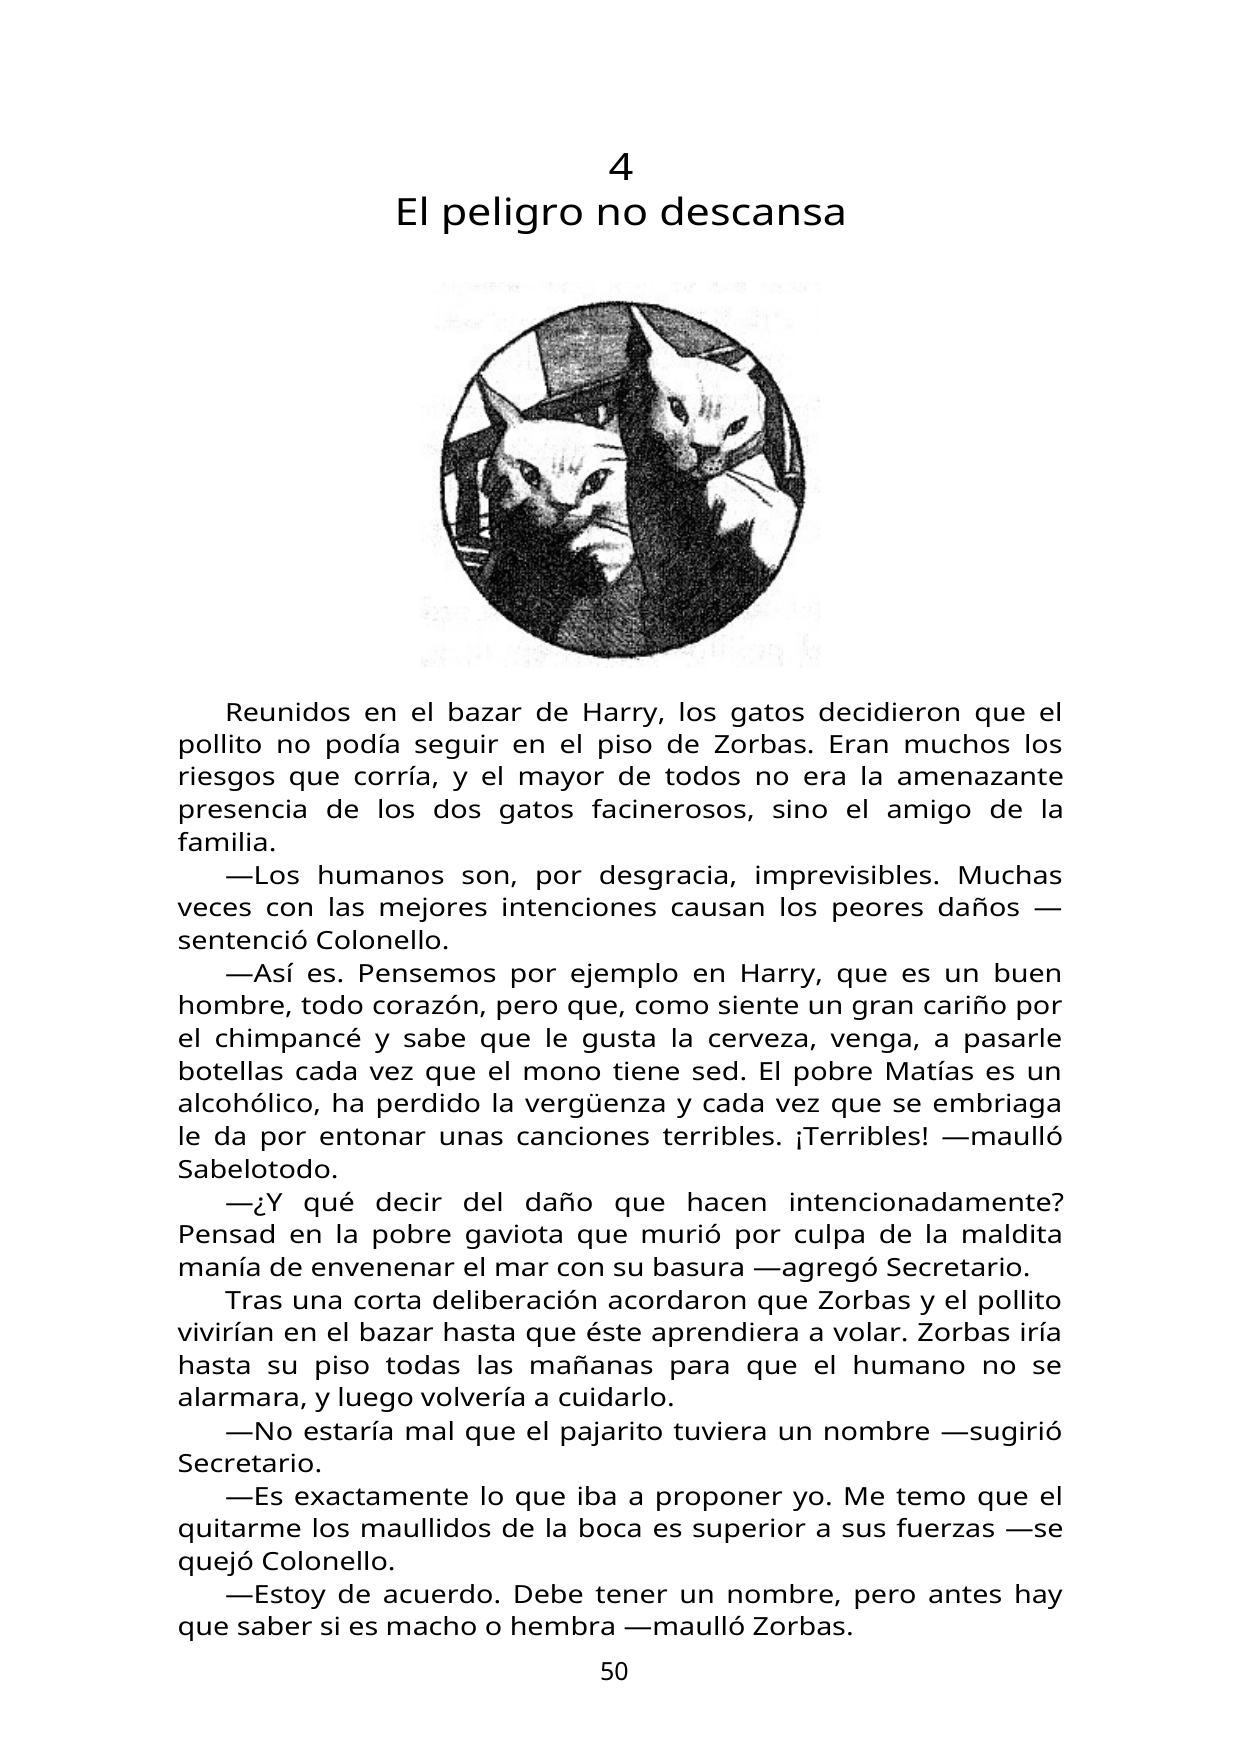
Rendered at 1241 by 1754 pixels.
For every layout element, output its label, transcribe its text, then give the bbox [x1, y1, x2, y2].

text —No estaría mal que el pajarito tuviera un nombre —sugirió Secretario. [177, 1414, 1064, 1479]
text Tras una corta deliberación acordaron que Zorbas y el pollito vivirían en el bazar hasta que éste aprendiera a volar. Zorbas iría hasta su piso todas las mañanas para que el humano no se alarmara, y luego volvería a cuidarlo. [177, 1283, 1064, 1414]
text —Es exactamente lo que iba a proponer yo. Me temo que el quitarme los maullidos de la boca es superior a sus fuerzas —se quejó Colonello. [177, 1479, 1064, 1577]
text —¿Y qué decir del daño que hacen intencionadamente? Pensad en la pobre gaviota que murió por culpa de la maldita manía de envenenar el mar con su basura —agregó Secretario. [177, 1185, 1064, 1283]
text —Así es. Pensemos por ejemplo en Harry, que es un buen hombre, todo corazón, pero que, como siente un gran cariño por el chimpancé y sabe que le gusta la cerveza, venga, a pasarle botellas cada vez que el mono tiene sed. El pobre Matías es un alcohólico, ha perdido la vergüenza y cada vez que se embriaga le da por entonar unas canciones terribles. ¡Terribles! —maulló Sabelotodo. [177, 956, 1064, 1185]
picture [420, 282, 821, 668]
text —Estoy de acuerdo. Debe tener un nombre, pero antes hay que saber si es macho o hembra —maulló Zorbas. [177, 1577, 1064, 1643]
text Reunidos en el bazar de Harry, los gatos decidieron que el pollito no podía seguir en el piso de Zorbas. Eran muchos los riesgos que corría, y el mayor de todos no era la amenazante presencia de los dos gatos facinerosos, sino el amigo de la familia. [177, 695, 1064, 858]
subtitle 4 [167, 145, 1075, 189]
text —Los humanos son, por desgracia, imprevisibles. Muchas veces con las mejores intenciones causan los peores daños —sentenció Colonello. [177, 858, 1064, 956]
text El peligro no descansa [172, 189, 1069, 234]
